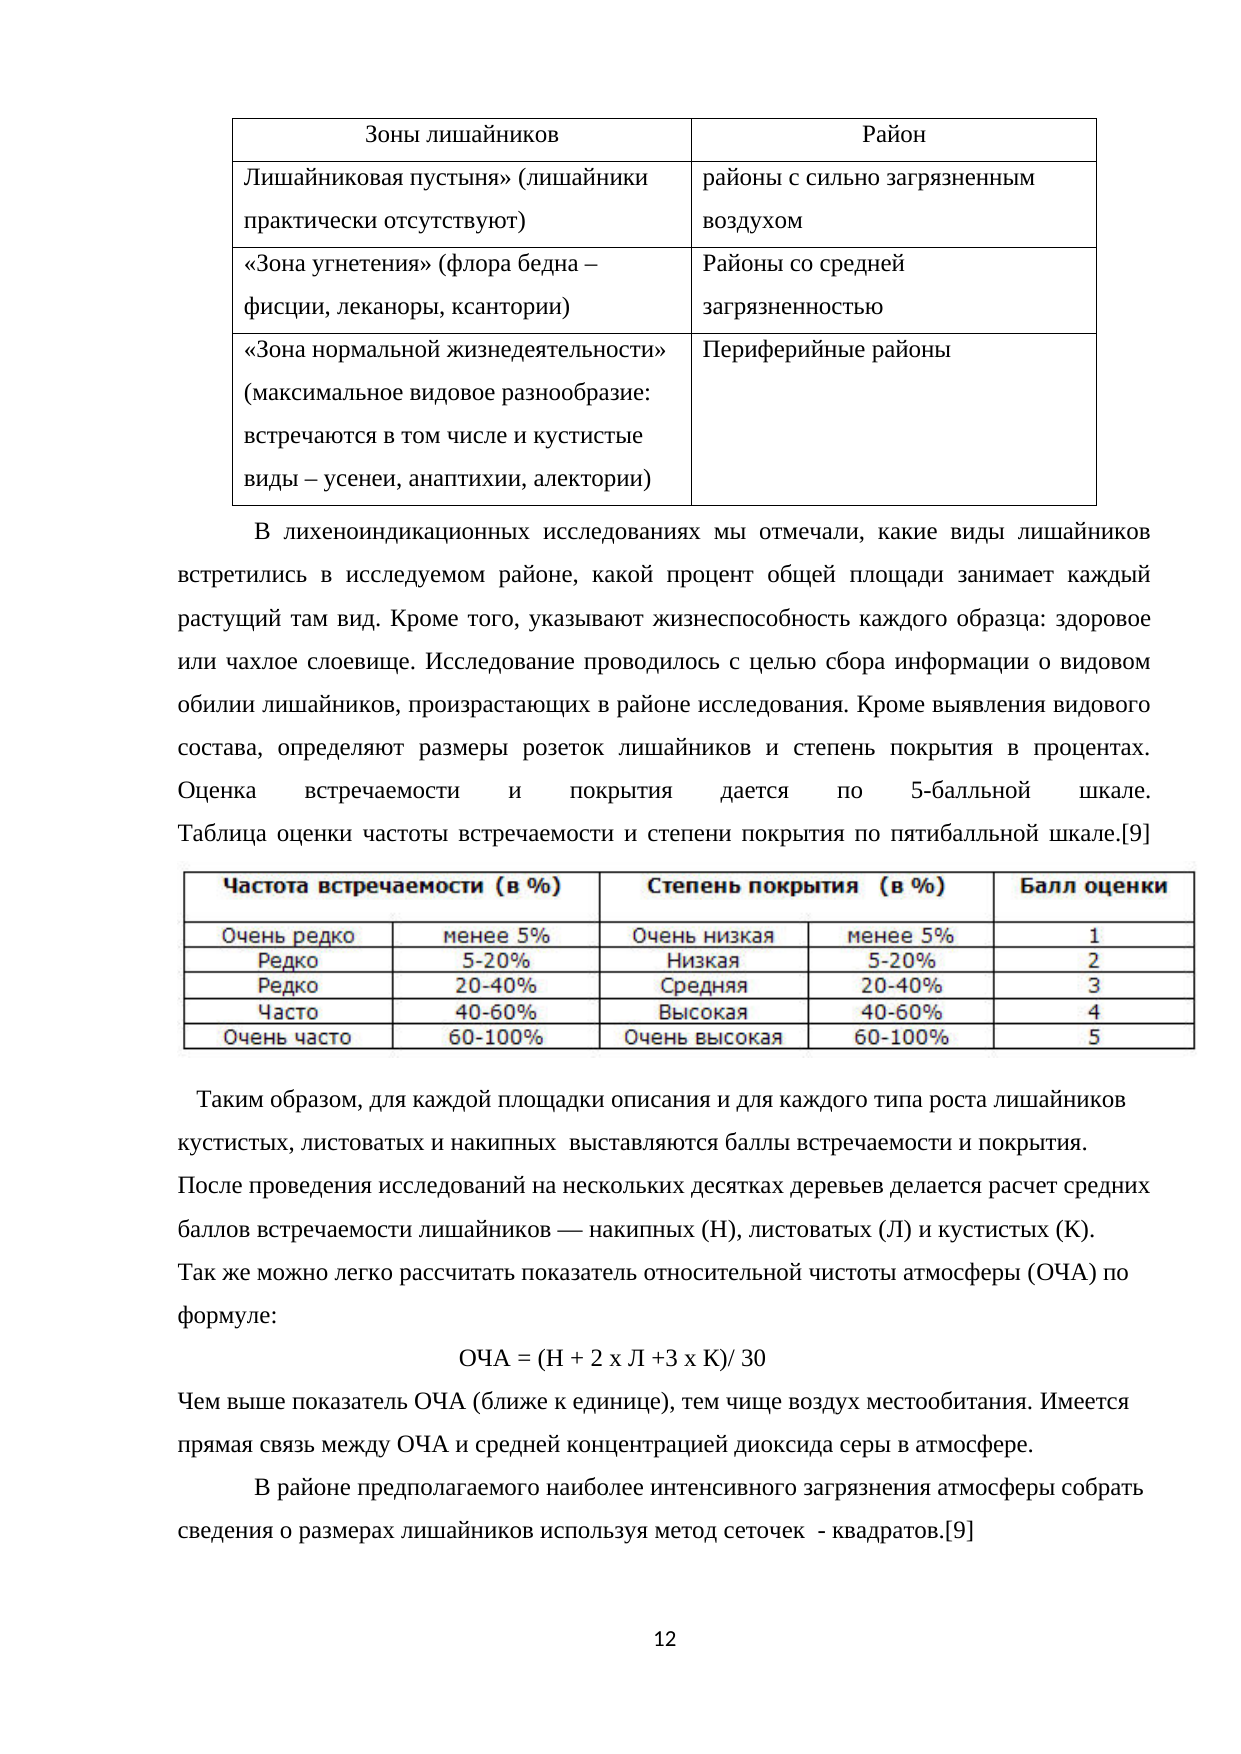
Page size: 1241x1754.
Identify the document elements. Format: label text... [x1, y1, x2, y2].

table_cell Районы со средней загрязненностью [692, 248, 1096, 333]
picture [177, 861, 1202, 1058]
table_cell Периферийные районы [692, 334, 1096, 505]
table_header Зоны лишайников [233, 119, 691, 161]
table_cell «Зона нормальной жизнедеятельности» (максимальное видовое разнообразие: встречаются в том числе и кустистые виды – усенеи, анаптихии, алектории) [233, 334, 691, 505]
table_cell «Зона угнетения» (флора бедна – фисции, леканоры, ксантории) [233, 248, 691, 333]
table_header Район [692, 119, 1096, 161]
text В лихеноиндикационных исследованиях мы отмечали, какие виды лишайников встретились в исследуемом районе, какой процент общей площади занимает каждый растущий там вид. Кроме того, указывают жизнеспособность каждого образца: здоровое или чахлое слоевище. Исследование проводилось с целью сбора информации о видовом обилии лишайников, произрастающих в районе исследования. Кроме выявления видового состава, определяют размеры розеток лишайников и степень покрытия в процентах. Оценка встречаемости и покрытия дается по 5-балльной шкале. Таблица оценки частоты встречаемости и степени покрытия по пятибалльной шкале.[9] [177, 516, 1152, 861]
table_cell Лишайниковая пустыня» (лишайники практически отсутствуют) [233, 162, 691, 247]
text Таким образом, для каждой площадки описания и для каждого типа роста лишайников кустистых, листоватых и накипных выставляются баллы встречаемости и покрытия. После проведения исследований на нескольких десятках деревьев делается расчет средних баллов встречаемости лишайников — накипных (Н), листоватых (Л) и кустистых (К). Так же можно легко рассчитать показатель относительной чистоты атмосферы (ОЧА) по формуле: ОЧА = (Н + 2 х Л +3 х К)/ 30 Чем выше показатель ОЧА (ближе к единице), тем чище воздух местообитания. Имеется прямая связь между ОЧА и средней концентрацией диоксида серы в атмосфере. В районе предполагаемого наиболее интенсивного загрязнения атмосферы собрать сведения о размерах лишайников используя метод сеточек - квадратов.[9] [177, 1084, 1152, 1544]
table_cell районы с сильно загрязненным воздухом [692, 162, 1096, 247]
